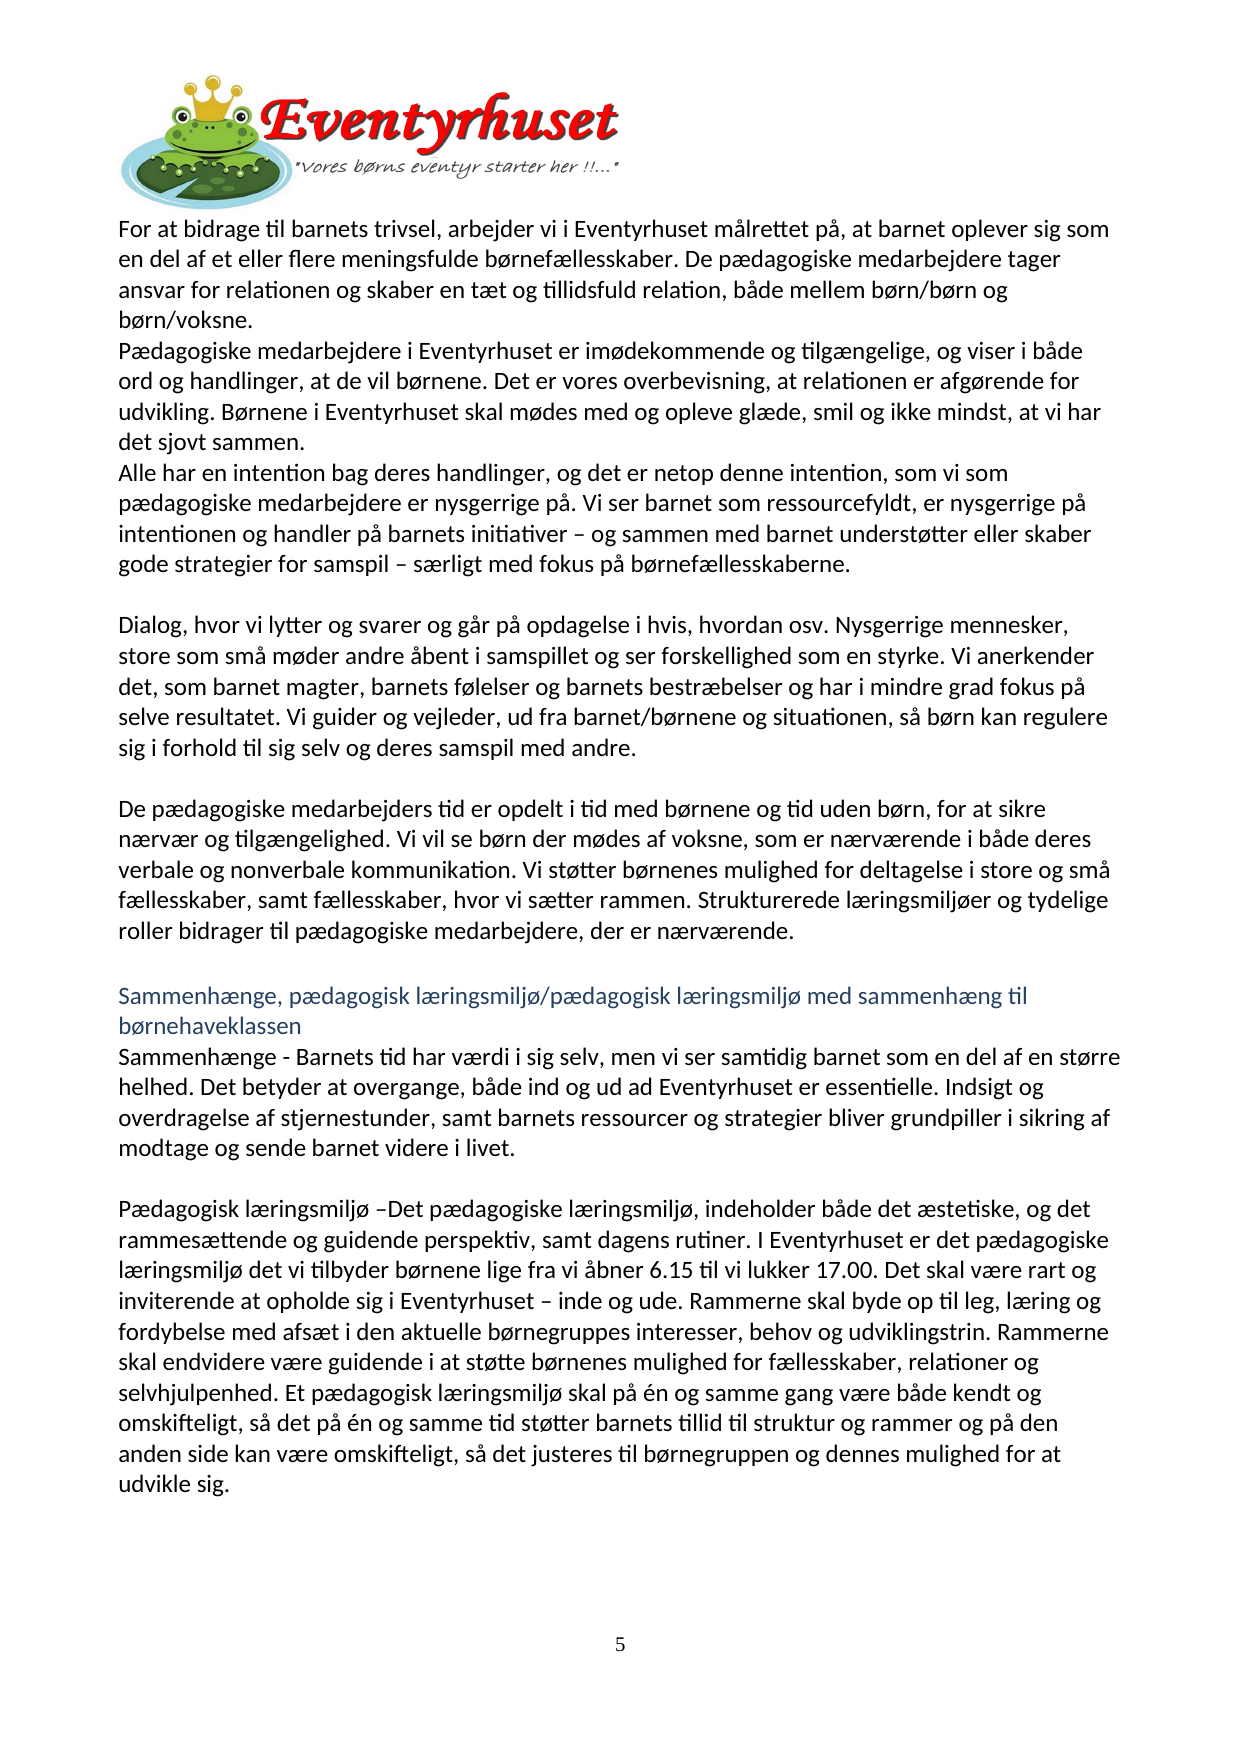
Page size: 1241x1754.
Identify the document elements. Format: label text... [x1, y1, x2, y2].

text Pædagogisk læringsmiljø –Det pædagogiske læringsmiljø, indeholder både det æstetiske, og det rammesættende og guidende perspektiv, samt dagens rutiner. I Eventyrhuset er det pædagogiske læringsmiljø det vi tilbyder børnene lige fra vi åbner 6.15 til vi lukker 17.00. Det skal være rart og inviterende at opholde sig i Eventyrhuset – inde og ude. Rammerne skal byde op til leg, læring og fordybelse med afsæt i den aktuelle børnegruppes interesser, behov og udviklingstrin. Rammerne skal endvidere være guidende i at støtte børnenes mulighed for fællesskaber, relationer og selvhjulpenhed. Et pædagogisk læringsmiljø skal på én og samme gang være både kendt og omskifteligt, så det på én og samme tid støtter barnets tillid til struktur og rammer og på den anden side kan være omskifteligt, så det justeres til børnegruppen og dennes mulighed for at udvikle sig. [118, 1194, 1122, 1499]
text Alle har en intention bag deres handlinger, og det er netop denne intention, som vi som pædagogiske medarbejdere er nysgerrige på. Vi ser barnet som ressourcefyldt, er nysgerrige på intentionen og handler på barnets initiativer – og sammen med barnet understøtter eller skaber gode strategier for samspil – særligt med fokus på børnefællesskaberne. [118, 457, 1122, 579]
picture [118, 73, 624, 213]
text De pædagogiske medarbejders tid er opdelt i tid med børnene og tid uden børn, for at sikre nærvær og tilgængelighed. Vi vil se børn der mødes af voksne, som er nærværende i både deres verbale og nonverbale kommunikation. Vi støtter børnenes mulighed for deltagelse i store og små fællesskaber, samt fællesskaber, hvor vi sætter rammen. Strukturerede læringsmiljøer og tydelige roller bidrager til pædagogiske medarbejdere, der er nærværende. [118, 793, 1122, 945]
text Sammenhænge - Barnets tid har værdi i sig selv, men vi ser samtidig barnet som en del af en større helhed. Det betyder at overgange, både ind og ud ad Eventyrhuset er essentielle. Indsigt og overdragelse af stjernestunder, samt barnets ressourcer og strategier bliver grundpiller i sikring af modtage og sende barnet videre i livet. [118, 1041, 1122, 1163]
text Dialog, hvor vi lytter og svarer og går på opdagelse i hvis, hvordan osv. Nysgerrige mennesker, store som små møder andre åbent i samspillet og ser forskellighed som en styrke. Vi anerkender det, som barnet magter, barnets følelser og barnets bestræbelser og har i mindre grad fokus på selve resultatet. Vi guider og vejleder, ud fra barnet/børnene og situationen, så børn kan regulere sig i forhold til sig selv og deres samspil med andre. [118, 609, 1122, 762]
text For at bidrage til barnets trivsel, arbejder vi i Eventyrhuset målrettet på, at barnet oplever sig som en del af et eller flere meningsfulde børnefællesskaber. De pædagogiske medarbejdere tager ansvar for relationen og skaber en tæt og tillidsfuld relation, både mellem børn/børn og børn/voksne. [118, 213, 1122, 335]
text Pædagogiske medarbejdere i Eventyrhuset er imødekommende og tilgængelige, og viser i både ord og handlinger, at de vil børnene. Det er vores overbevisning, at relationen er afgørende for udvikling. Børnene i Eventyrhuset skal mødes med og opleve glæde, smil og ikke mindst, at vi har det sjovt sammen. [118, 335, 1122, 457]
subtitle Sammenhænge, pædagogisk læringsmiljø/pædagogisk læringsmiljø med sammenhæng til børnehaveklassen [118, 980, 1122, 1041]
